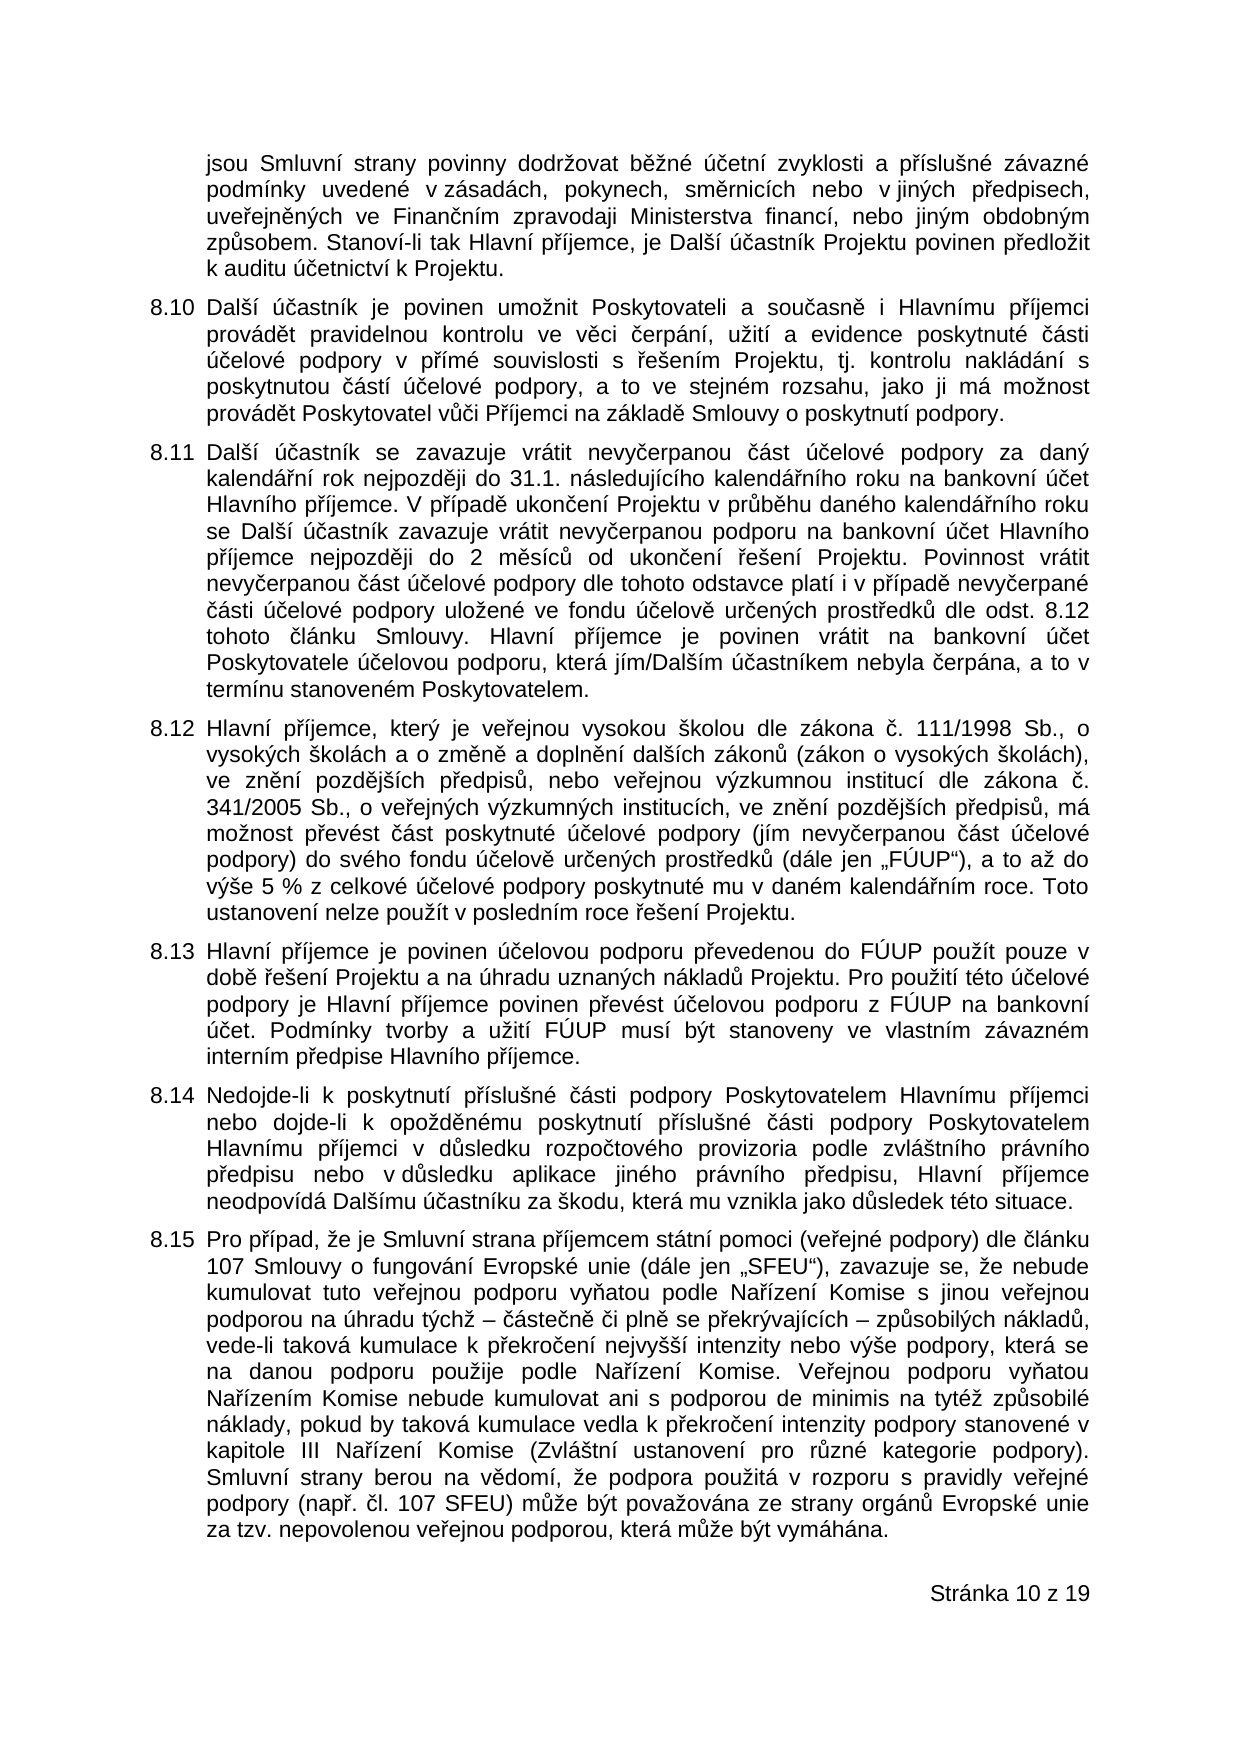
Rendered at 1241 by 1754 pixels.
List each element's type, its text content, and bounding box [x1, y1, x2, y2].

list Hlavní příjemce je povinen účelovou podporu převedenou do FÚUP použít pouze v době řešení Projektu a na úhradu uznaných nákladů Projektu. Pro použití této účelové podpory je Hlavní příjemce povinen převést účelovou podporu z FÚUP na bankovní účet. Podmínky tvorby a užití FÚUP musí být stanoveny ve vlastním závazném interním předpise Hlavního příjemce. [150, 938, 1090, 1070]
list Hlavní příjemce, který je veřejnou vysokou školou dle zákona č. 111/1998 Sb., o vysokých školách a o změně a doplnění dalších zákonů (zákon o vysokých školách), ve znění pozdějších předpisů, nebo veřejnou výzkumnou institucí dle zákona č. 341/2005 Sb., o veřejných výzkumných institucích, ve znění pozdějších předpisů, má možnost převést část poskytnuté účelové podpory (jím nevyčerpanou část účelové podpory) do svého fondu účelově určených prostředků (dále jen „FÚUP“), a to až do výše 5 % z celkové účelové podpory poskytnuté mu v daném kalendářním roce. Toto ustanovení nelze použít v posledním roce řešení Projektu. [150, 714, 1090, 925]
list Pro případ, že je Smluvní strana příjemcem státní pomoci (veřejné podpory) dle článku 107 Smlouvy o fungování Evropské unie (dále jen „SFEU“), zavazuje se, že nebude kumulovat tuto veřejnou podporu vyňatou podle Nařízení Komise s jinou veřejnou podporou na úhradu týchž – částečně či plně se překrývajících – způsobilých nákladů, vede-li taková kumulace k překročení nejvyšší intenzity nebo výše podpory, která se na danou podporu použije podle Nařízení Komise. Veřejnou podporu vyňatou Nařízením Komise nebude kumulovat ani s podporou de minimis na tytéž způsobilé náklady, pokud by taková kumulace vedla k překročení intenzity podpory stanovené v kapitole III Nařízení Komise (Zvláštní ustanovení pro různé kategorie podpory). Smluvní strany berou na vědomí, že podpora použitá v rozporu s pravidly veřejné podpory (např. čl. 107 SFEU) může být považována ze strany orgánů Evropské unie za tzv. nepovolenou veřejnou podporou, která může být vymáhána. [150, 1226, 1090, 1543]
list Další účastník se zavazuje vrátit nevyčerpanou část účelové podpory za daný kalendářní rok nejpozději do 31.1. následujícího kalendářního roku na bankovní účet Hlavního příjemce. V případě ukončení Projektu v průběhu daného kalendářního roku se Další účastník zavazuje vrátit nevyčerpanou podporu na bankovní účet Hlavního příjemce nejpozději do 2 měsíců od ukončení řešení Projektu. Povinnost vrátit nevyčerpanou část účelové podpory dle tohoto odstavce platí i v případě nevyčerpané části účelové podpory uložené ve fondu účelově určených prostředků dle odst. 8.12 tohoto článku Smlouvy. Hlavní příjemce je povinen vrátit na bankovní účet Poskytovatele účelovou podporu, která jím/Dalším účastníkem nebyla čerpána, a to v termínu stanoveném Poskytovatelem. [150, 438, 1090, 702]
list Nedojde-li k poskytnutí příslušné části podpory Poskytovatelem Hlavnímu příjemci nebo dojde-li k opožděnému poskytnutí příslušné části podpory Poskytovatelem Hlavnímu příjemci v důsledku rozpočtového provizoria podle zvláštního právního předpisu nebo v důsledku aplikace jiného právního předpisu, Hlavní příjemce neodpovídá Dalšímu účastníku za škodu, která mu vznikla jako důsledek této situace. [150, 1082, 1090, 1214]
list Další účastník je povinen umožnit Poskytovateli a současně i Hlavnímu příjemci provádět pravidelnou kontrolu ve věci čerpání, užití a evidence poskytnuté části účelové podpory v přímé souvislosti s řešením Projektu, tj. kontrolu nakládání s poskytnutou částí účelové podpory, a to ve stejném rozsahu, jako ji má možnost provádět Poskytovatel vůči Příjemci na základě Smlouvy o poskytnutí podpory. [150, 294, 1090, 426]
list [150, 150, 1090, 282]
